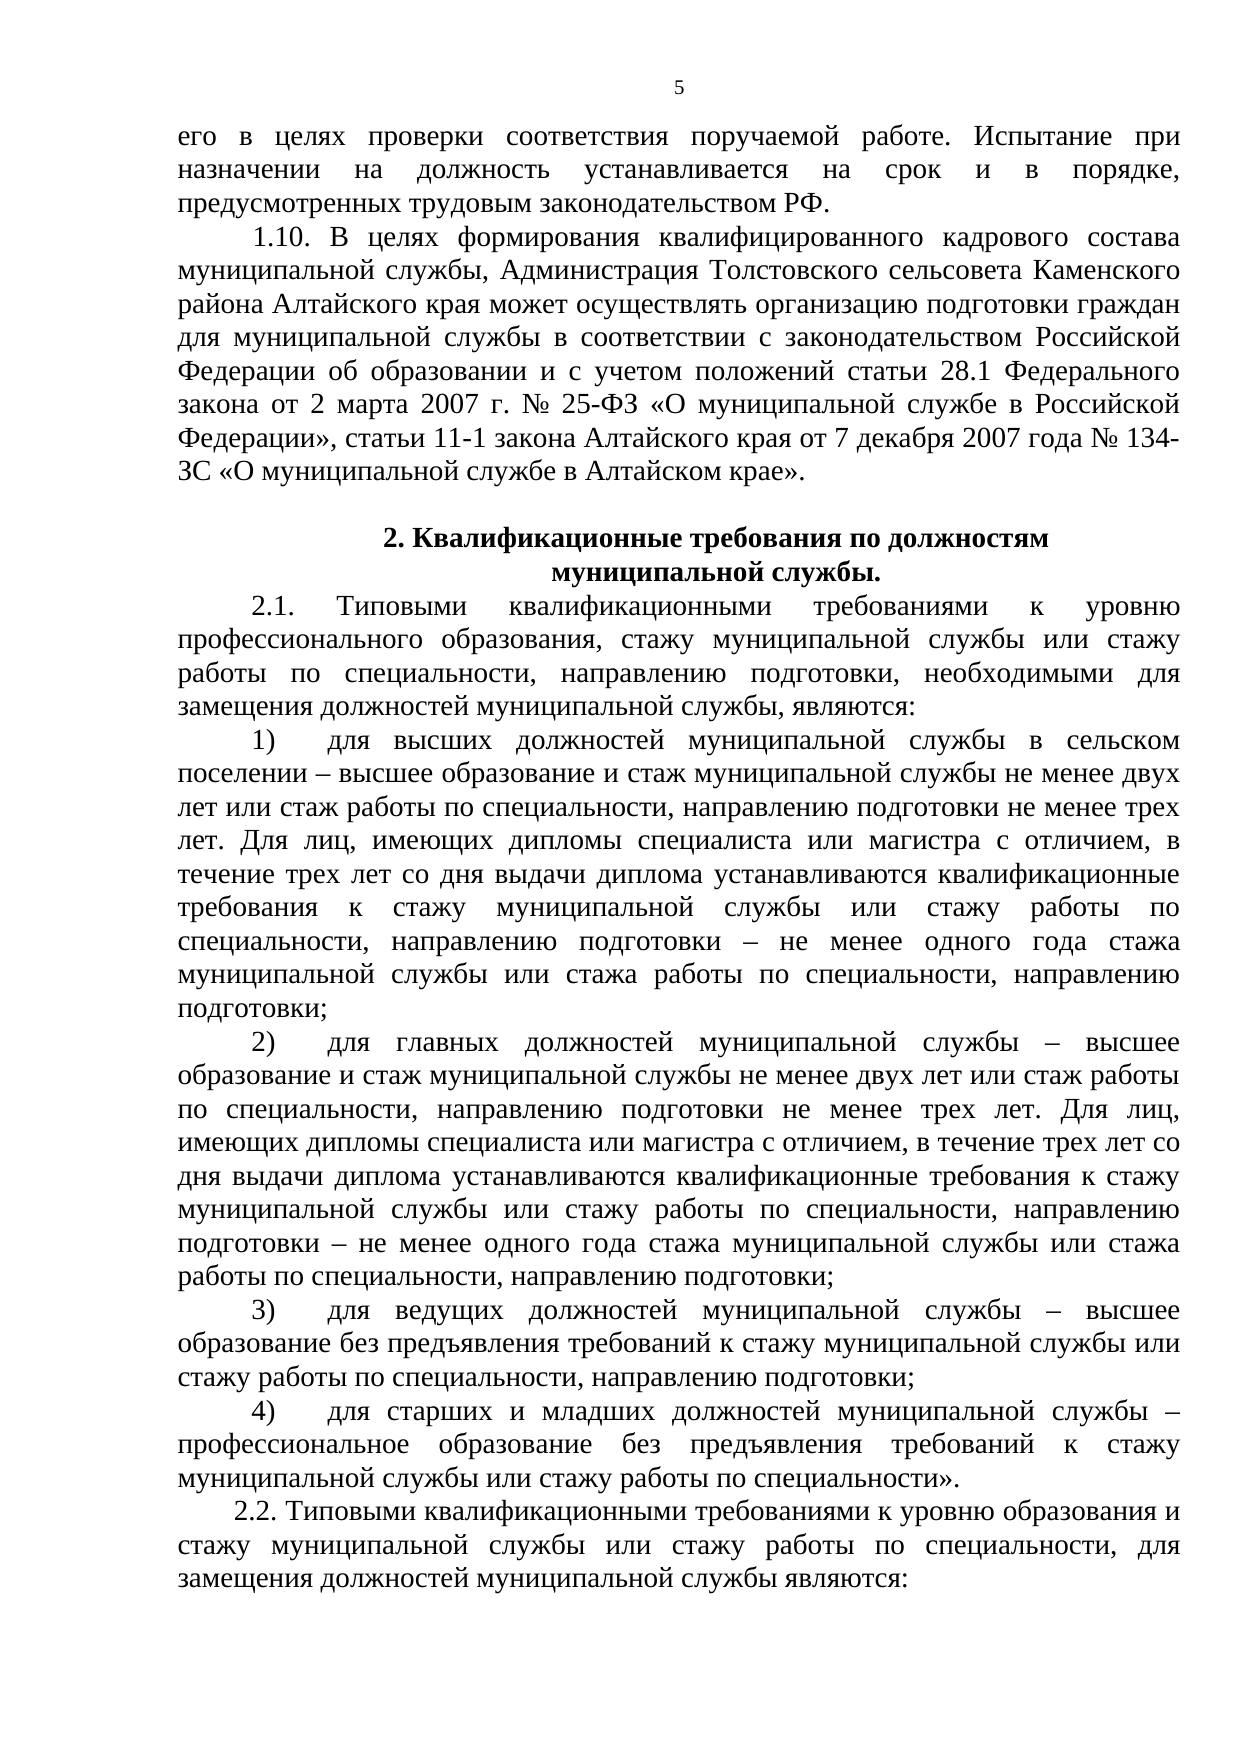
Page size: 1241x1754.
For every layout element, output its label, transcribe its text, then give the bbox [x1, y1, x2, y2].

text 2.2. Типовыми квалификационными требованиями к уровню образования и стажу муниципальной службы или стажу работы по специальности, для замещения должностей муниципальной службы являются: [177, 1493, 1181, 1594]
text 2. Квалификационные требования по должностям [177, 521, 1181, 554]
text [177, 118, 1181, 219]
list для высших должностей муниципальной службы в сельском поселении – высшее образование и стаж муниципальной службы не менее двух лет или стаж работы по специальности, направлению подготовки не менее трех лет. Для лиц, имеющих дипломы специалиста или магистра с отличием, в течение трех лет со дня выдачи диплома устанавливаются квалификационные требования к стажу муниципальной службы или стажу работы по специальности, направлению подготовки – не менее одного года стажа муниципальной службы или стажа работы по специальности, направлению подготовки; [177, 722, 1181, 1024]
text 2.1. Типовыми квалификационными требованиями к уровню профессионального образования, стажу муниципальной службы или стажу работы по специальности, направлению подготовки, необходимыми для замещения должностей муниципальной службы, являются: [177, 588, 1181, 722]
list для старших и младших должностей муниципальной службы – профессиональное образование без предъявления требований к стажу муниципальной службы или стажу работы по специальности». [177, 1393, 1181, 1493]
text 1.10. В целях формирования квалифицированного кадрового состава муниципальной службы, Администрация Толстовского сельсовета Каменского района Алтайского края может осуществлять организацию подготовки граждан для муниципальной службы в соответствии с законодательством Российской Федерации об образовании и с учетом положений статьи 28.1 Федерального закона от 2 марта . № 25-ФЗ «О муниципальной службе в Российской Федерации», статьи 11-1 закона Алтайского края от 7 декабря 2007 года № 134-ЗС «О муниципальной службе в Алтайском крае». [177, 219, 1181, 487]
list для главных должностей муниципальной службы – высшее образование и стаж муниципальной службы не менее двух лет или стаж работы по специальности, направлению подготовки не менее трех лет. Для лиц, имеющих дипломы специалиста или магистра с отличием, в течение трех лет со дня выдачи диплома устанавливаются квалификационные требования к стажу муниципальной службы или стажу работы по специальности, направлению подготовки – не менее одного года стажа муниципальной службы или стажа работы по специальности, направлению подготовки; [177, 1024, 1181, 1292]
text муниципальной службы. [177, 554, 1181, 588]
list для ведущих должностей муниципальной службы – высшее образование без предъявления требований к стажу муниципальной службы или стажу работы по специальности, направлению подготовки; [177, 1292, 1181, 1393]
